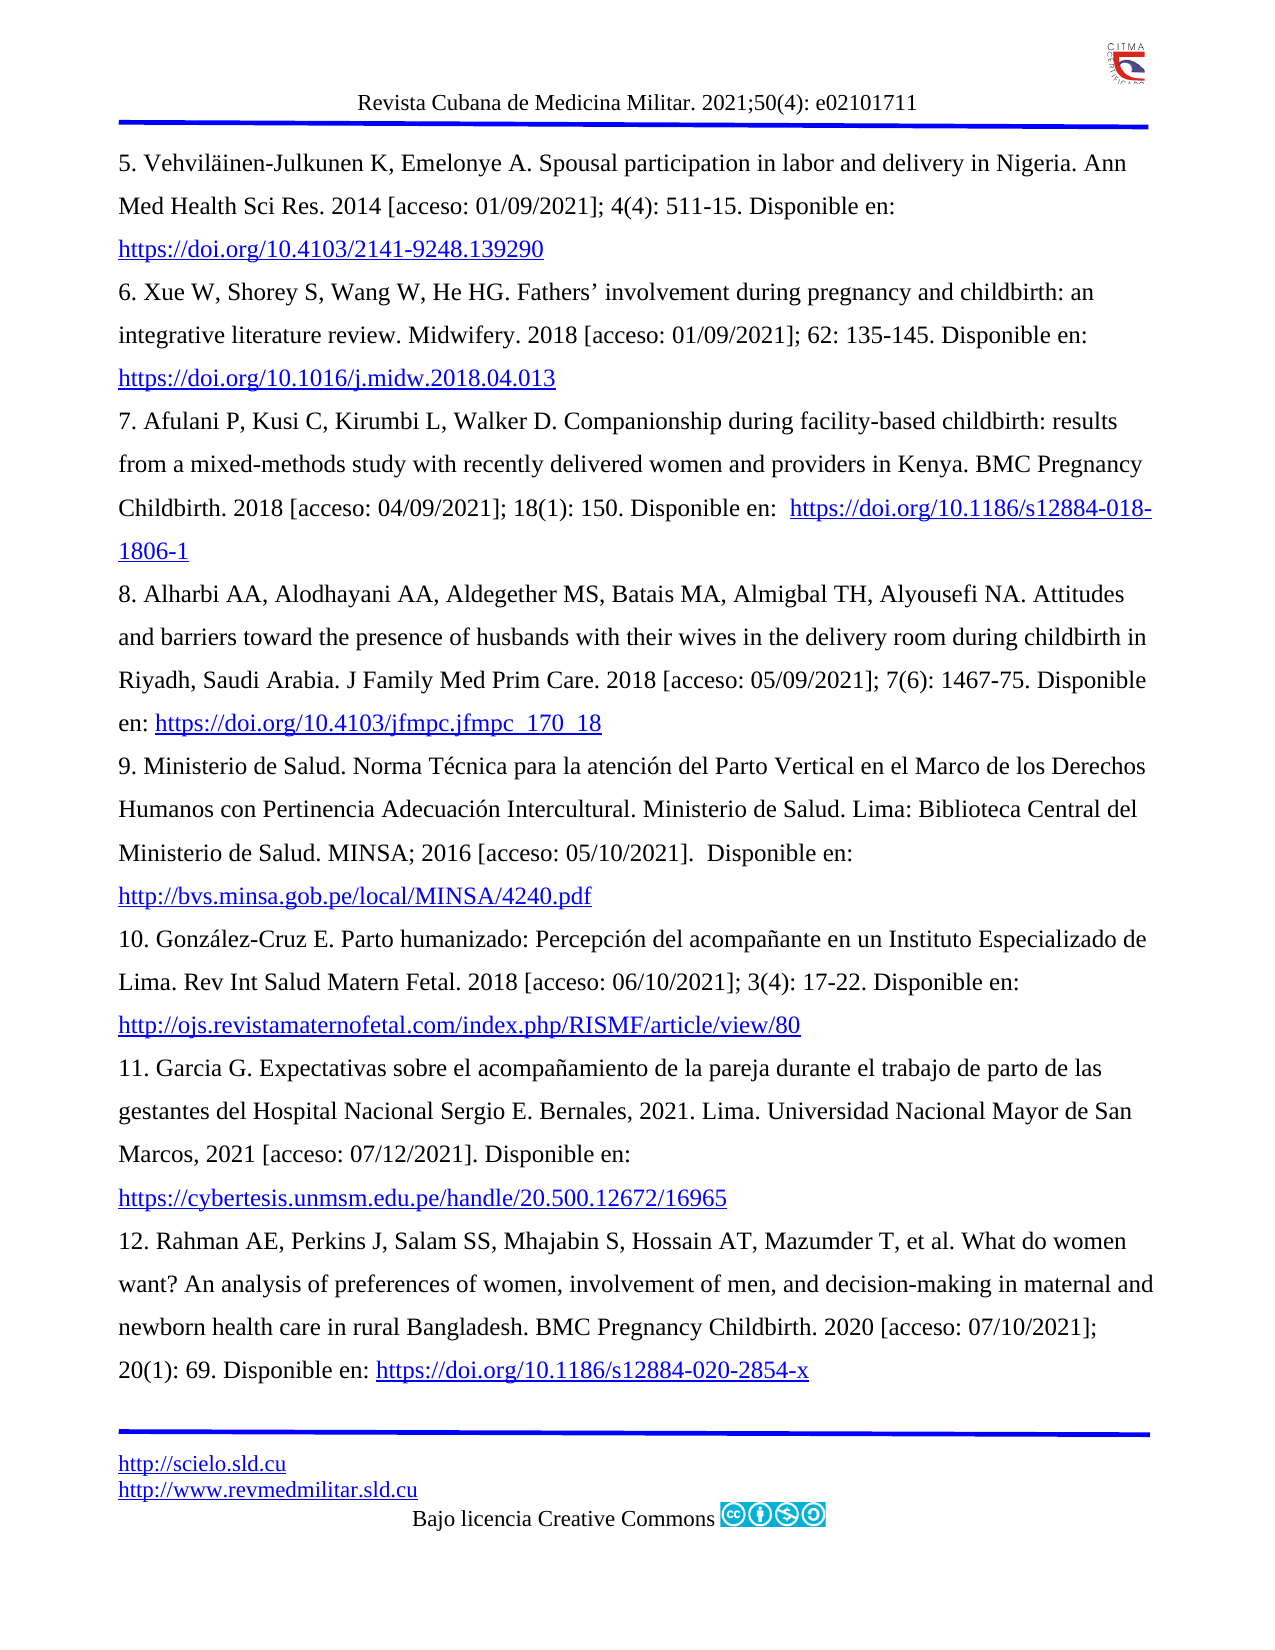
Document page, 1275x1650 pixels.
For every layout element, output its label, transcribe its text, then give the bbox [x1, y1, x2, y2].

text 12. Rahman AE, Perkins J, Salam SS, Mhajabin S, Hossain AT, Mazumder T, et al. What do women want? An analysis of preferences of women, involvement of men, and decision-making in maternal and newborn health care in rural Bangladesh. BMC Pregnancy Childbirth. 2020 [acceso: 07/10/2021]; 20(1): 69. Disponible en: https://doi.org/10.1186/s12884-020-2854-x [118, 1226, 1157, 1384]
text 5. Vehviläinen-Julkunen K, Emelonye A. Spousal participation in labor and delivery in Nigeria. Ann Med Health Sci Res. 2014 [acceso: 01/09/2021]; 4(4): 511-15. Disponible en: https://doi.org/10.4103/2141-9248.139290 [118, 148, 1157, 263]
text 8. Alharbi AA, Alodhayani AA, Aldegether MS, Batais MA, Almigbal TH, Alyousefi NA. Attitudes and barriers toward the presence of husbands with their wives in the delivery room during childbirth in Riyadh, Saudi Arabia. J Family Med Prim Care. 2018 [acceso: 05/09/2021]; 7(6): 1467-75. Disponible en: https://doi.org/10.4103/jfmpc.jfmpc_170_18 [118, 579, 1157, 737]
text 11. Garcia G. Expectativas sobre el acompañamiento de la pareja durante el trabajo de parto de las gestantes del Hospital Nacional Sergio E. Bernales, 2021. Lima. Universidad Nacional Mayor de San Marcos, 2021 [acceso: 07/12/2021]. Disponible en: https://cybertesis.unmsm.edu.pe/handle/20.500.12672/16965 [118, 1053, 1157, 1211]
text 7. Afulani P, Kusi C, Kirumbi L, Walker D. Companionship during facility-based childbirth: results from a mixed-methods study with recently delivered women and providers in Kenya. BMC Pregnancy Childbirth. 2018 [acceso: 04/09/2021]; 18(1): 150. Disponible en: https://doi.org/10.1186/s12884-018-1806-1 [118, 406, 1157, 564]
picture [1107, 43, 1145, 84]
text 10. González-Cruz E. Parto humanizado: Percepción del acompañante en un Instituto Especializado de Lima. Rev Int Salud Matern Fetal. 2018 [acceso: 06/10/2021]; 3(4): 17-22. Disponible en: http://ojs.revistamaternofetal.com/index.php/RISMF/article/view/80 [118, 924, 1157, 1039]
picture [720, 1502, 826, 1527]
text 9. Ministerio de Salud. Norma Técnica para la atención del Parto Vertical en el Marco de los Derechos Humanos con Pertinencia Adecuación Intercultural. Ministerio de Salud. Lima: Biblioteca Central del Ministerio de Salud. MINSA; 2016 [acceso: 05/10/2021]. Disponible en: http://bvs.minsa.gob.pe/local/MINSA/4240.pdf [118, 751, 1157, 909]
text 6. Xue W, Shorey S, Wang W, He HG. Fathers’ involvement during pregnancy and childbirth: an integrative literature review. Midwifery. 2018 [acceso: 01/09/2021]; 62: 135-145. Disponible en: https://doi.org/10.1016/j.midw.2018.04.013 [118, 277, 1157, 392]
